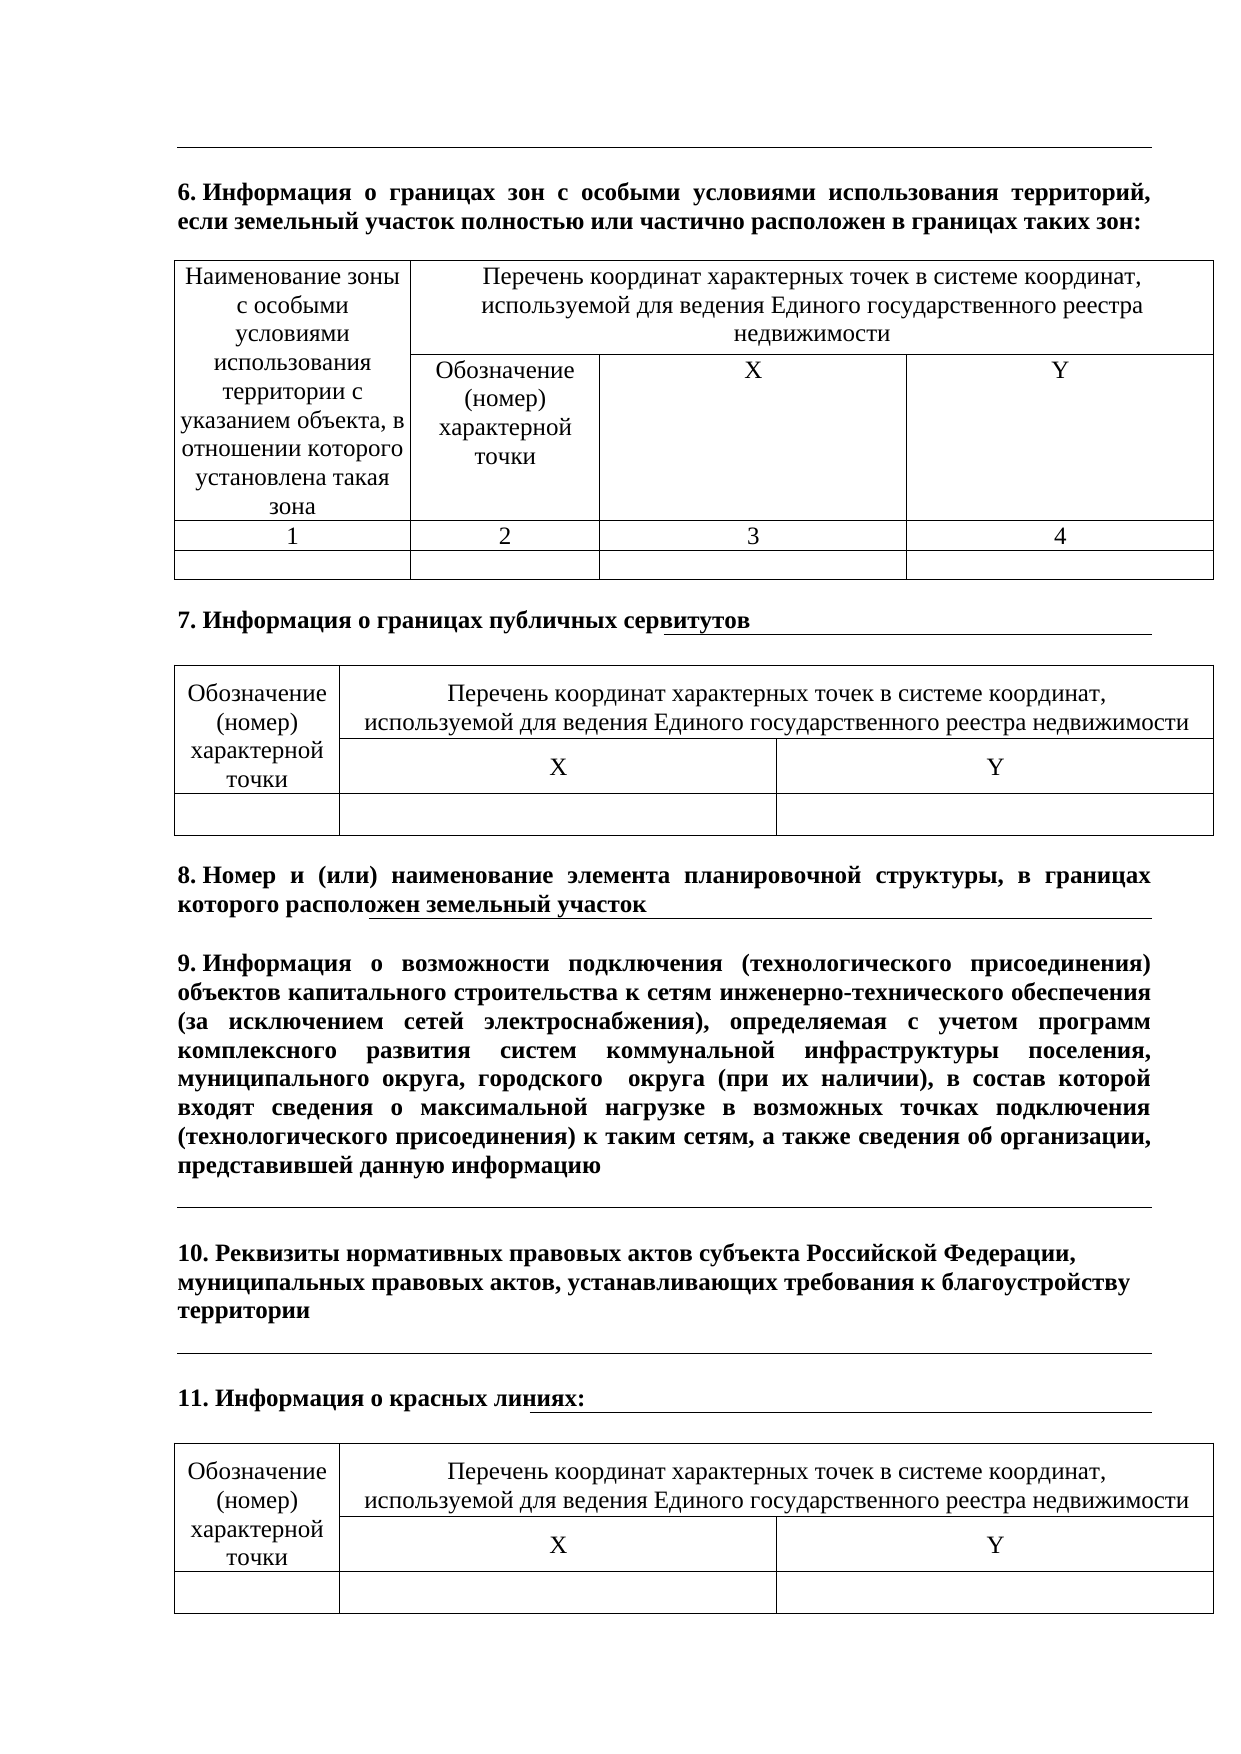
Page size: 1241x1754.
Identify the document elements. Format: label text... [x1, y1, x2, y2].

table_cell [907, 551, 1213, 579]
text 10. Реквизиты нормативных правовых актов субъекта Российской Федерации, муниципальных правовых актов, устанавливающих требования к благоустройству территории [177, 1238, 1152, 1324]
table_cell X [340, 739, 776, 793]
table_cell Y [907, 355, 1213, 520]
table_cell [600, 551, 906, 579]
table_header Обозначение (номер) характерной точки [175, 666, 339, 793]
table_cell 2 [411, 521, 599, 549]
text 7. Информация о границах публичных сервитутов [177, 605, 1152, 634]
table_cell Обозначение (номер) характерной точки [411, 355, 599, 520]
table_cell 1 [175, 521, 410, 549]
table_cell [777, 1572, 1213, 1612]
table_cell [777, 794, 1213, 834]
table_cell Y [777, 739, 1213, 793]
text 8. Номер и (или) наименование элемента планировочной структуры, в границах которого расположен земельный участок [177, 861, 1152, 918]
table_cell [340, 1572, 776, 1612]
table_cell Y [777, 1517, 1213, 1571]
table_cell 4 [907, 521, 1213, 549]
table_header Наименование зоны с особыми условиями использования территории с указанием объекта, в отношении которого установлена такая зона [175, 261, 410, 520]
table_cell [340, 794, 776, 834]
table_cell [175, 551, 410, 579]
text 6. Информация о границах зон с особыми условиями использования территорий, если земельный участок полностью или частично расположен в границах таких зон: [177, 177, 1152, 235]
table_cell X [340, 1517, 776, 1571]
table_header Перечень координат характерных точек в системе координат, используемой для ведения Единого государственного реестра недвижимости [340, 1444, 1213, 1516]
table_header Перечень координат характерных точек в системе координат, используемой для ведения Единого государственного реестра недвижимости [411, 261, 1213, 354]
table_cell Х [600, 355, 906, 520]
table_header Перечень координат характерных точек в системе координат, используемой для ведения Единого государственного реестра недвижимости [340, 666, 1213, 738]
text 9. Информация о возможности подключения (технологического присоединения) объектов капитального строительства к сетям инженерно-технического обеспечения (за исключением сетей электроснабжения), определяемая с учетом программ комплексного развития систем коммунальной инфраструктуры поселения, муниципального округа, городского округа (при их наличии), в состав которой входят сведения о максимальной нагрузке в возможных точках подключения (технологического присоединения) к таким сетям, а также сведения об организации, представившей данную информацию [177, 948, 1152, 1178]
table_cell [411, 551, 599, 579]
table_header Обозначение (номер) характерной точки [175, 1444, 339, 1571]
table_cell [175, 1572, 339, 1612]
text 11. Информация о красных линиях: [177, 1383, 1152, 1412]
table_cell [175, 794, 339, 834]
table_cell 3 [600, 521, 906, 549]
